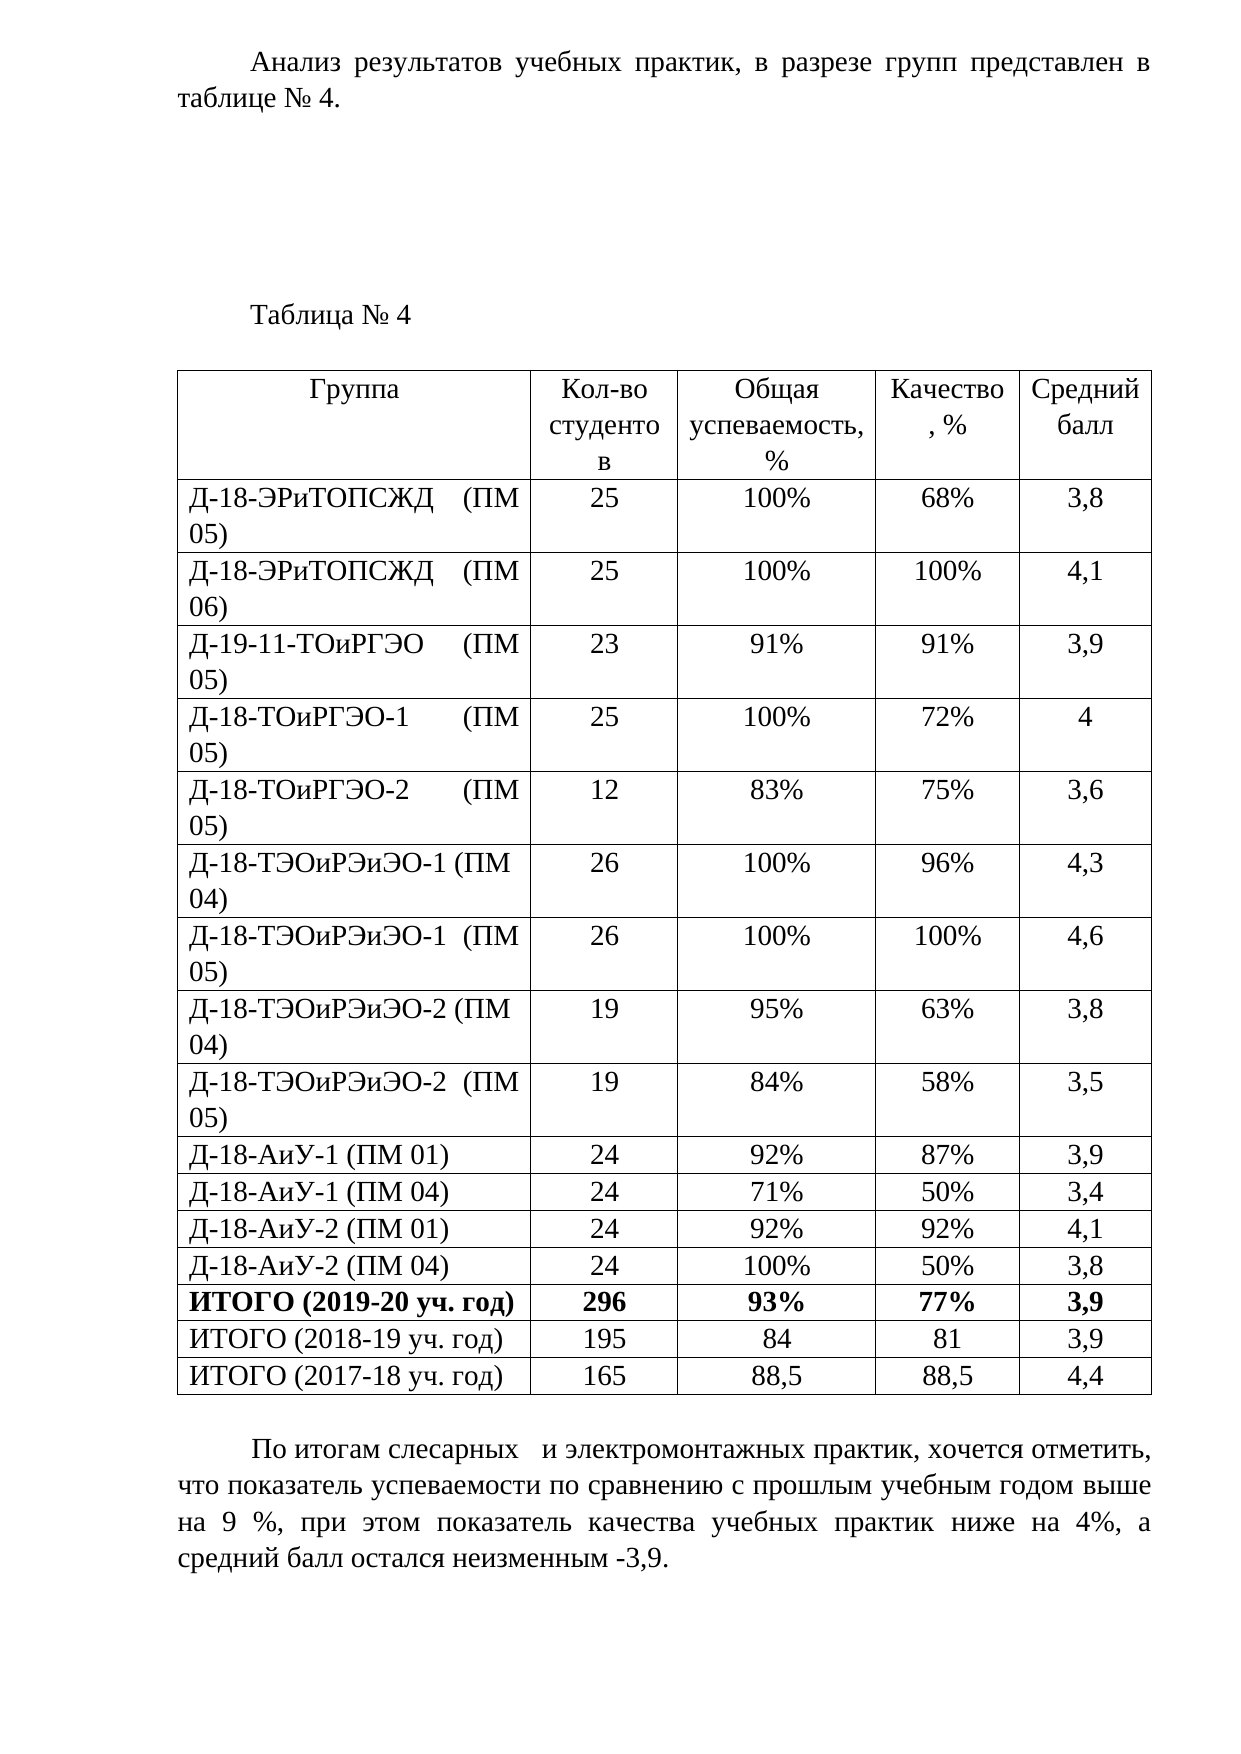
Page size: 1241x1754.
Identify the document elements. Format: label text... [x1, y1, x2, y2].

table_cell 100% [678, 553, 875, 625]
table_cell 92% [876, 1211, 1019, 1247]
table_cell 3,6 [1020, 772, 1151, 844]
table_cell Д-18-ТОиРГЭО-1 (ПМ 05) [178, 699, 530, 771]
table_cell 12 [531, 772, 677, 844]
table_cell Д-18-ЭРиТОПСЖД (ПМ 06) [178, 553, 530, 625]
table_cell 26 [531, 845, 677, 917]
table_cell 93% [678, 1285, 875, 1320]
table_cell 71% [678, 1174, 875, 1210]
table_cell 91% [678, 626, 875, 698]
table_cell 96% [876, 845, 1019, 917]
table_cell 58% [876, 1064, 1019, 1136]
table_cell 91% [876, 626, 1019, 698]
table_cell 25 [531, 699, 677, 771]
list Анализ результатов учебных практик, в разрезе групп представлен в таблице № 4. [177, 44, 1152, 114]
table_cell 4 [1020, 699, 1151, 771]
table_cell ИТОГО (2018-19 уч. год) [178, 1321, 530, 1357]
table_cell 50% [876, 1248, 1019, 1283]
table_cell 72% [876, 699, 1019, 771]
table_cell 92% [678, 1137, 875, 1173]
table_header Кол-во студентов [531, 371, 677, 479]
table_cell 25 [531, 553, 677, 625]
table_cell 24 [531, 1211, 677, 1247]
table_cell Д-18-ТЭОиРЭиЭО-1 (ПМ 05) [178, 918, 530, 990]
table_cell 25 [531, 480, 677, 552]
table_cell ИТОГО (2019-20 уч. год) [178, 1285, 530, 1320]
table_header Общая успеваемость, % [678, 371, 875, 479]
table_cell Д-18-ТЭОиРЭиЭО-2 (ПМ 04) [178, 991, 530, 1063]
table_cell 75% [876, 772, 1019, 844]
table_cell 88,5 [678, 1358, 875, 1394]
table_cell 77% [876, 1285, 1019, 1320]
table_cell 296 [531, 1285, 677, 1320]
table_cell 100% [678, 480, 875, 552]
text По итогам слесарных и электромонтажных практик, хочется отметить, что показатель успеваемости по сравнению с прошлым учебным годом выше на 9 %, при этом показатель качества учебных практик ниже на 4%, а средний балл остался неизменным -3,9. [177, 1431, 1152, 1573]
table_cell Д-18-ЭРиТОПСЖД (ПМ 05) [178, 480, 530, 552]
table_cell 100% [678, 699, 875, 771]
table_cell 4,6 [1020, 918, 1151, 990]
table_cell 68% [876, 480, 1019, 552]
table_cell 3,5 [1020, 1064, 1151, 1136]
table_cell Д-18-АиУ-2 (ПМ 04) [178, 1248, 530, 1283]
table_cell ИТОГО (2017-18 уч. год) [178, 1358, 530, 1394]
table_cell 19 [531, 991, 677, 1063]
table_cell Д-18-ТЭОиРЭиЭО-1 (ПМ 04) [178, 845, 530, 917]
table_cell 84% [678, 1064, 875, 1136]
table_cell 87% [876, 1137, 1019, 1173]
table_cell 3,9 [1020, 1137, 1151, 1173]
table_cell 165 [531, 1358, 677, 1394]
table_cell Д-18-АиУ-1 (ПМ 01) [178, 1137, 530, 1173]
table_cell 100% [678, 845, 875, 917]
table_cell 92% [678, 1211, 875, 1247]
table_cell 195 [531, 1321, 677, 1357]
table_cell Д-19-11-ТОиРГЭО (ПМ 05) [178, 626, 530, 698]
table_cell 3,9 [1020, 1285, 1151, 1320]
table_header Группа [178, 371, 530, 479]
table_cell 100% [876, 553, 1019, 625]
table_cell 24 [531, 1174, 677, 1210]
table_cell 19 [531, 1064, 677, 1136]
table_header Средний балл [1020, 371, 1151, 479]
table_cell 24 [531, 1137, 677, 1173]
table_header Качество, % [876, 371, 1019, 479]
table_cell 4,1 [1020, 553, 1151, 625]
table_cell 3,8 [1020, 480, 1151, 552]
table_cell 83% [678, 772, 875, 844]
table_cell Д-18-АиУ-2 (ПМ 01) [178, 1211, 530, 1247]
table_cell 63% [876, 991, 1019, 1063]
table_cell 26 [531, 918, 677, 990]
table_cell 88,5 [876, 1358, 1019, 1394]
table_cell Д-18-АиУ-1 (ПМ 04) [178, 1174, 530, 1210]
table_cell 3,9 [1020, 626, 1151, 698]
table_cell 50% [876, 1174, 1019, 1210]
table_cell 100% [876, 918, 1019, 990]
table_cell 3,9 [1020, 1321, 1151, 1357]
table_cell 24 [531, 1248, 677, 1283]
table_cell 23 [531, 626, 677, 698]
table_cell 3,4 [1020, 1174, 1151, 1210]
table_cell 81 [876, 1321, 1019, 1357]
table_cell 100% [678, 1248, 875, 1283]
table_cell 95% [678, 991, 875, 1063]
table_cell 3,8 [1020, 1248, 1151, 1283]
table_cell 3,8 [1020, 991, 1151, 1063]
table_cell Д-18-ТОиРГЭО-2 (ПМ 05) [178, 772, 530, 844]
list Таблица № 4 [177, 297, 1152, 331]
table_cell 4,3 [1020, 845, 1151, 917]
table_cell 4,1 [1020, 1211, 1151, 1247]
table_cell Д-18-ТЭОиРЭиЭО-2 (ПМ 05) [178, 1064, 530, 1136]
table_cell 4,4 [1020, 1358, 1151, 1394]
table_cell 84 [678, 1321, 875, 1357]
table_cell 100% [678, 918, 875, 990]
